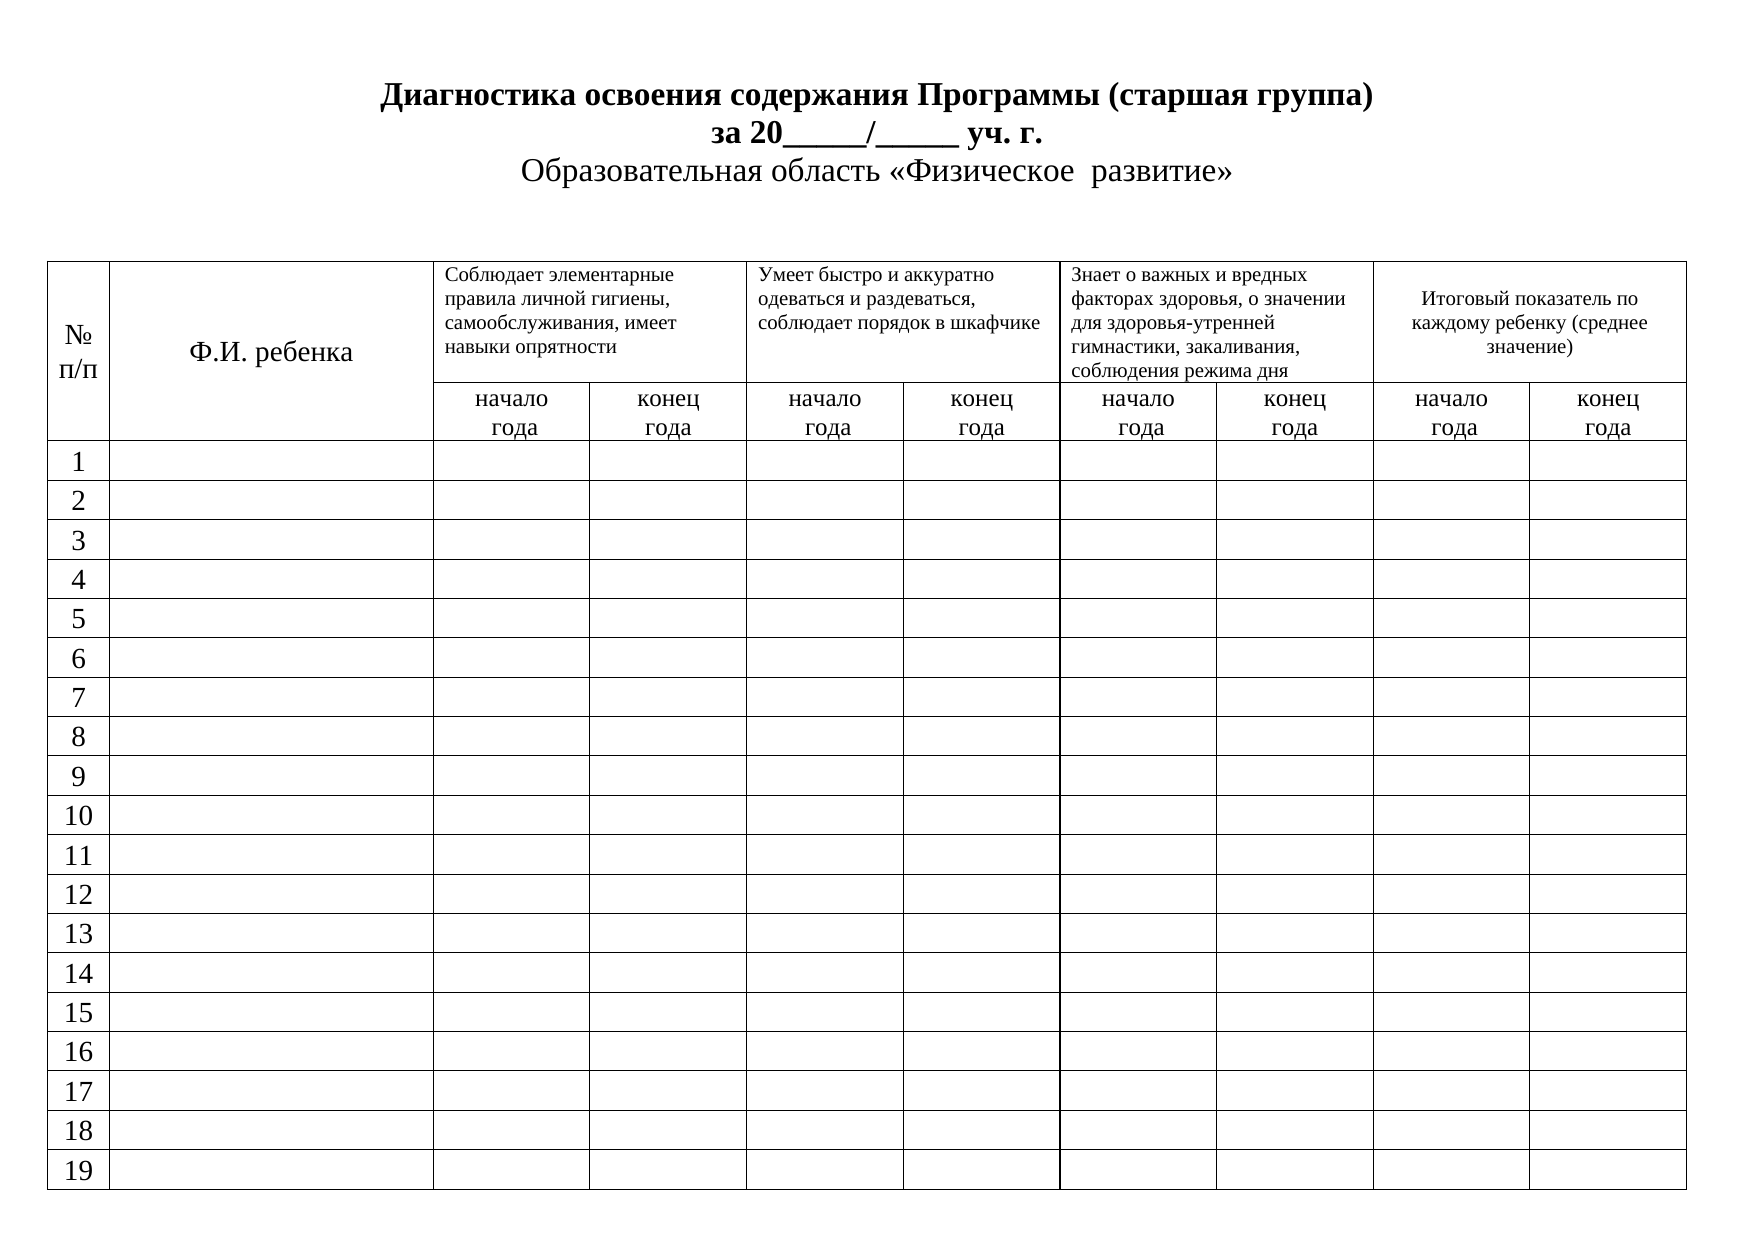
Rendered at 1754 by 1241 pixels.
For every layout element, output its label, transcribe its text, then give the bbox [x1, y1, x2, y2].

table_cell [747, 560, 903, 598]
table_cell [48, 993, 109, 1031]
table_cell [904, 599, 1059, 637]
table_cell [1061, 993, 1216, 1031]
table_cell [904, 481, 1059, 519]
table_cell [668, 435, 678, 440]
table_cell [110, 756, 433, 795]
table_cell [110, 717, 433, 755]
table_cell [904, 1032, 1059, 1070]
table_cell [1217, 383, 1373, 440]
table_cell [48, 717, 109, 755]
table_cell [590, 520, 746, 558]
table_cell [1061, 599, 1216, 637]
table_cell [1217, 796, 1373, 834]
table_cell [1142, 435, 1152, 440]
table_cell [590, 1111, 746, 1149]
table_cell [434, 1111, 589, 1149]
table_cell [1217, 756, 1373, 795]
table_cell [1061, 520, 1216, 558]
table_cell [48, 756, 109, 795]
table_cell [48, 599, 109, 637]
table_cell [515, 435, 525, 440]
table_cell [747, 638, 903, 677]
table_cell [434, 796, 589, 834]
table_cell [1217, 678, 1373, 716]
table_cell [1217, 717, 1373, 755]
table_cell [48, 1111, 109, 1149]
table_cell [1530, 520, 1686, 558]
text за 20_____/_____ уч. г. [118, 112, 1636, 151]
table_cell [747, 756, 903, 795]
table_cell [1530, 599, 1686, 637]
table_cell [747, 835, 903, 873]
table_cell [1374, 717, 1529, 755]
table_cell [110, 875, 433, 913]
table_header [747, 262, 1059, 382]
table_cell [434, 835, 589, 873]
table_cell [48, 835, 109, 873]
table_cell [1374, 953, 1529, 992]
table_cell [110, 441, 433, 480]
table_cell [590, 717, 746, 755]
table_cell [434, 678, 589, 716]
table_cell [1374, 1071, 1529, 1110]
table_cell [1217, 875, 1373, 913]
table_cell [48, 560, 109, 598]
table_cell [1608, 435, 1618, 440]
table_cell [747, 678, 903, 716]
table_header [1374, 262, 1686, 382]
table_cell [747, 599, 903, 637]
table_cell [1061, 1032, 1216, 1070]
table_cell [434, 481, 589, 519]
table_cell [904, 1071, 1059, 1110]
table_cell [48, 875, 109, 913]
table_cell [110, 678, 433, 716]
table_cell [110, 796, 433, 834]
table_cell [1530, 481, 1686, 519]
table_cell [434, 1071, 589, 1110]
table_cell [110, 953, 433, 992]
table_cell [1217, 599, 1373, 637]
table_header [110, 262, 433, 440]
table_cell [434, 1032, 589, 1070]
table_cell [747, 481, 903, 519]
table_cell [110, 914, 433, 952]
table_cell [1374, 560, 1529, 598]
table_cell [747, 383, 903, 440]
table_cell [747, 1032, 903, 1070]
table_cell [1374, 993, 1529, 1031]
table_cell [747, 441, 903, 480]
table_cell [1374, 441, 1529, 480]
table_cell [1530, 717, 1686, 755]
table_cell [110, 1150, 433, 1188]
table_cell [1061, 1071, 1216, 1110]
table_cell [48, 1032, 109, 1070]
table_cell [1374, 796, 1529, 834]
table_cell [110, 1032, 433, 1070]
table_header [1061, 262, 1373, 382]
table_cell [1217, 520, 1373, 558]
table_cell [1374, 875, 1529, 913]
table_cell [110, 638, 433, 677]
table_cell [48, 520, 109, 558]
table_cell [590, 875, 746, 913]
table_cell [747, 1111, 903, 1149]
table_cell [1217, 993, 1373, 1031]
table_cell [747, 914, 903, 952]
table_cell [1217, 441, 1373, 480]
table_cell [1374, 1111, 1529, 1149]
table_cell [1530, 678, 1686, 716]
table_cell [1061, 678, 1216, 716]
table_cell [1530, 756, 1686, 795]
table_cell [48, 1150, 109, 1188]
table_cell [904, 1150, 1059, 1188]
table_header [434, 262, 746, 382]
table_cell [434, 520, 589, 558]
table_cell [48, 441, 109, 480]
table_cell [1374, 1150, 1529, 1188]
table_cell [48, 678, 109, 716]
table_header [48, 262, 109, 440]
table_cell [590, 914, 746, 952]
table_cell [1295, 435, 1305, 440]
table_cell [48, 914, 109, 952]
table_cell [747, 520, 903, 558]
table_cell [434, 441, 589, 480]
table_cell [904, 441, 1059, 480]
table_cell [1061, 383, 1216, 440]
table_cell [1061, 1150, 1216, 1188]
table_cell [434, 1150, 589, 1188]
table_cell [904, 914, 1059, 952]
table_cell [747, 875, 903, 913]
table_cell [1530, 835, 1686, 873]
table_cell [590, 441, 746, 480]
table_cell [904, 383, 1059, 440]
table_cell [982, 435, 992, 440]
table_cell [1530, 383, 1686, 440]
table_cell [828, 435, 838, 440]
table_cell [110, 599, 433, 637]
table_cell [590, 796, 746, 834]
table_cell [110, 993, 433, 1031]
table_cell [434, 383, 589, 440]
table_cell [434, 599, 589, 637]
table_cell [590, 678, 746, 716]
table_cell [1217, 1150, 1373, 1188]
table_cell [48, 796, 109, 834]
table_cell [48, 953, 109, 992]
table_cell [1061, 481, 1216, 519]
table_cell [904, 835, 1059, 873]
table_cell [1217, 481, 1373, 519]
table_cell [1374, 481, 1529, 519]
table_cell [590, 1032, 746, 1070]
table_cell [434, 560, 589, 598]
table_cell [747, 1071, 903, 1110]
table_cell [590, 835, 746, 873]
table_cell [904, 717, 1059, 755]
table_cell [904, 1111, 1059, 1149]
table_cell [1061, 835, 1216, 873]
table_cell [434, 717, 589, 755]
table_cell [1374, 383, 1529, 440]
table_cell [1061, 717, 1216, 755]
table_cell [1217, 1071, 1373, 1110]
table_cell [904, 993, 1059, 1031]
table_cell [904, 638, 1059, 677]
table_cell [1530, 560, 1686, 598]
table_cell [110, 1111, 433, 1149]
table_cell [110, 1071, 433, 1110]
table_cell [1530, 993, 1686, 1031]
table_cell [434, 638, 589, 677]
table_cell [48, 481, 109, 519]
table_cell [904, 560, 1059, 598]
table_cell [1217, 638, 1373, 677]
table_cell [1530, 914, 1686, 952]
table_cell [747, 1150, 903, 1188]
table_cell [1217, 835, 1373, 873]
text Диагностика освоения содержания Программы (старшая группа) [118, 74, 1636, 112]
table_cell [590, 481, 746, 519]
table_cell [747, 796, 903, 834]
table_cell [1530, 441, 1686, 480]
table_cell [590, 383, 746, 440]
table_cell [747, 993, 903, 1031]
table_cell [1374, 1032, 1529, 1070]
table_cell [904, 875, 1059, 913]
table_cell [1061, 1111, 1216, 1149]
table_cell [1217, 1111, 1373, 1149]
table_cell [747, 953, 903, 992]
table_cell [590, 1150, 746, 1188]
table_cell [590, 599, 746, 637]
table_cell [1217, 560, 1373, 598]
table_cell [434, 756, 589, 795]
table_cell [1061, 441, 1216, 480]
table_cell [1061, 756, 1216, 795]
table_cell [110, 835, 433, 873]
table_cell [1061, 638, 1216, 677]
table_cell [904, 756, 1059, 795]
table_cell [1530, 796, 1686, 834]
text Образовательная область «Физическое развитие» [118, 151, 1636, 189]
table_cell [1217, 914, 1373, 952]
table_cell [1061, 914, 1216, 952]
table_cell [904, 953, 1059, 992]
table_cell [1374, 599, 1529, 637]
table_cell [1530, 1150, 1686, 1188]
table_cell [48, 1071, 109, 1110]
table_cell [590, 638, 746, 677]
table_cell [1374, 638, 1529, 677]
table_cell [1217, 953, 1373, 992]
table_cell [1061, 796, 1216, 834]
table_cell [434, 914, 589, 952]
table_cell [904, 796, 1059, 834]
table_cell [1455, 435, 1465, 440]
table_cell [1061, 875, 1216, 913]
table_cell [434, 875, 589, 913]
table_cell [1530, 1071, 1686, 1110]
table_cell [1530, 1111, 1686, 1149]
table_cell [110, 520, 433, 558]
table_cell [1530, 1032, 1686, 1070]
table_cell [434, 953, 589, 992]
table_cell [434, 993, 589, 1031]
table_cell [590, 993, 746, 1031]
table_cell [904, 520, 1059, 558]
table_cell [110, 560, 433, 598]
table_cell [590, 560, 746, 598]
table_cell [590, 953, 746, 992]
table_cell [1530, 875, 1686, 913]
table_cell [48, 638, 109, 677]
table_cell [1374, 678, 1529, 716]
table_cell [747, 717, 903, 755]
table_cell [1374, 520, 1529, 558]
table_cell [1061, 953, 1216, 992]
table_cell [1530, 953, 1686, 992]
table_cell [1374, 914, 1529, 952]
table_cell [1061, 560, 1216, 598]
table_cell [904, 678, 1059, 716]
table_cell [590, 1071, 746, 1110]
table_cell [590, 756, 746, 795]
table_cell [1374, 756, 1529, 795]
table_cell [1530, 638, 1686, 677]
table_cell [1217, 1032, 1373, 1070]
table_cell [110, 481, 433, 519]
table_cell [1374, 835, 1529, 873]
